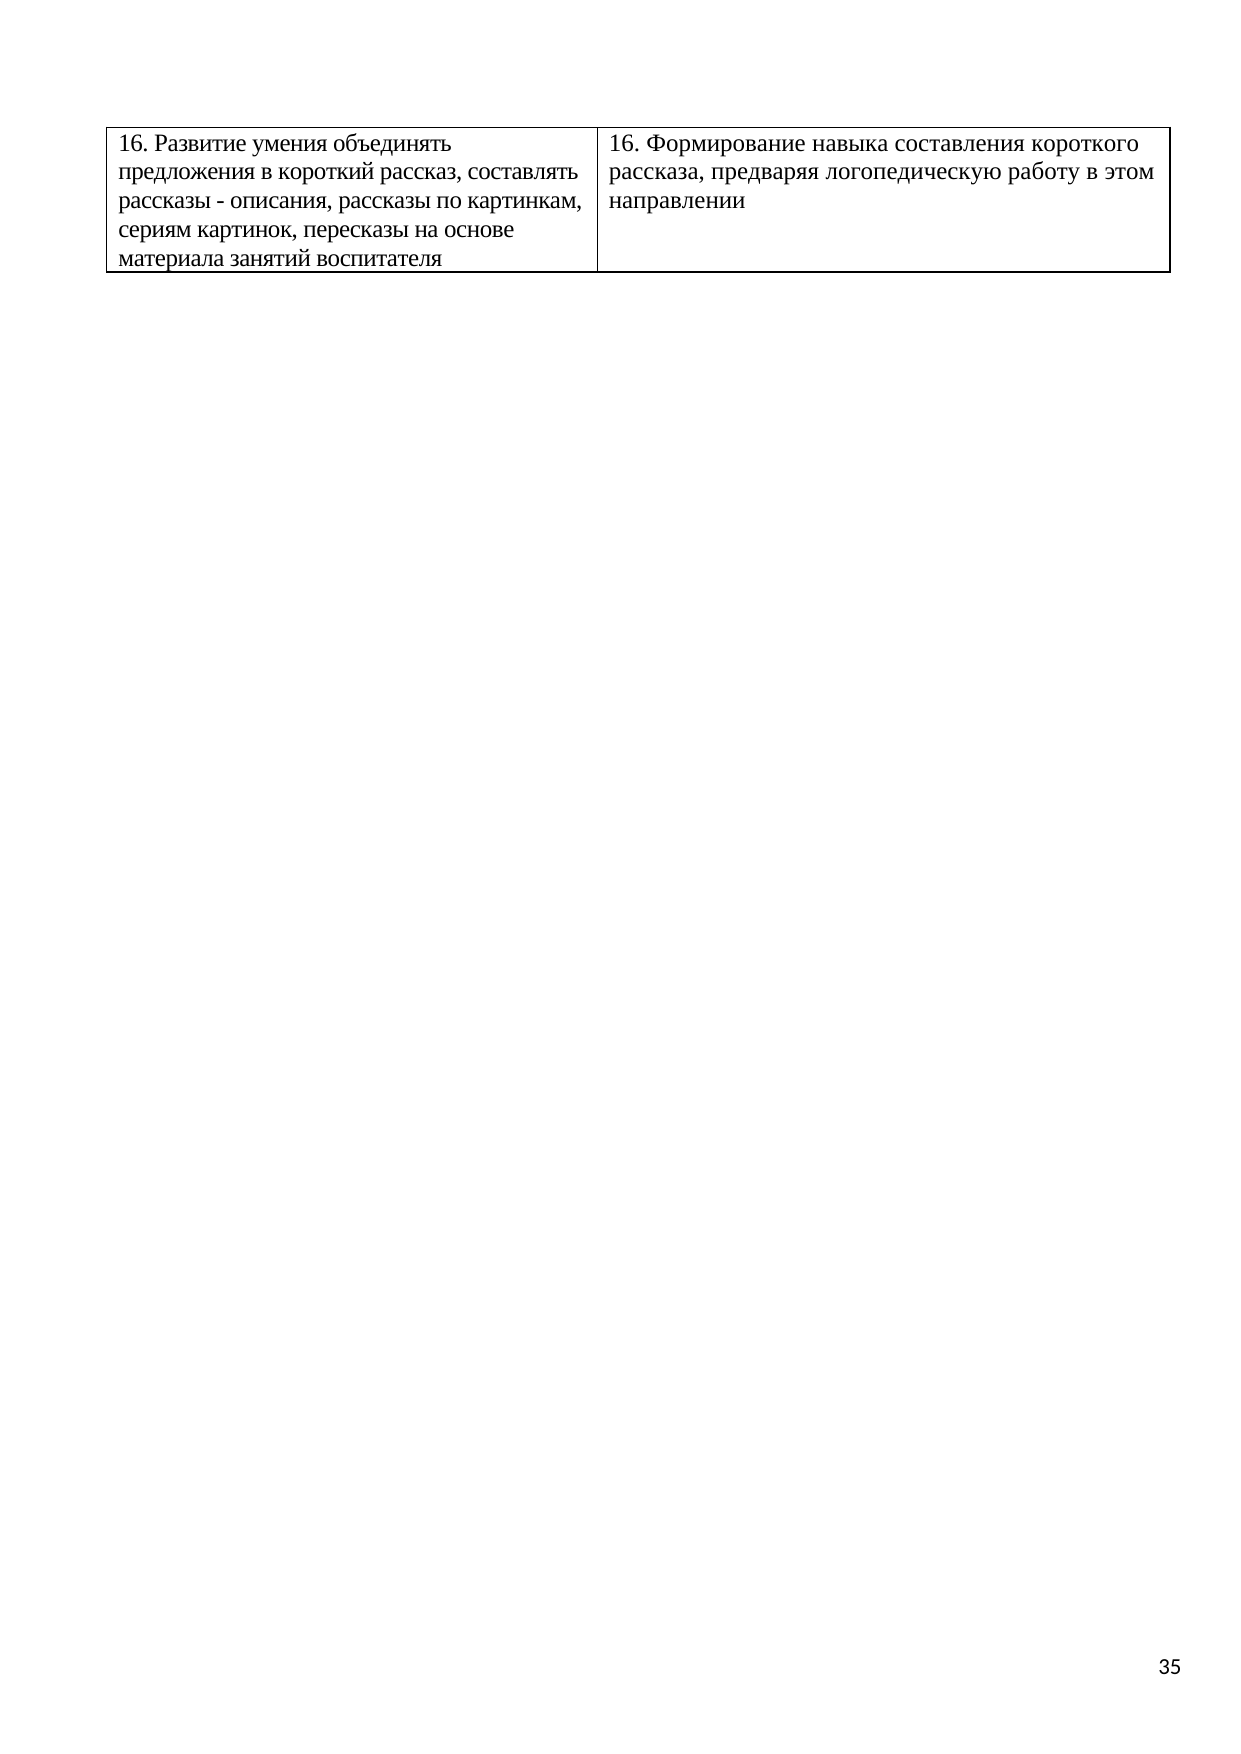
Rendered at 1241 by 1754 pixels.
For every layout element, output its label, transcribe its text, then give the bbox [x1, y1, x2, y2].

table_cell 16. Формирование навыка составления короткого рассказа, предваряя логопедическую работу в этом направлении [598, 128, 1169, 271]
table_cell 16. Развитие умения объединять предложения в короткий рассказ, составлять рассказы - описания, рассказы по картинкам, сериям картинок, пересказы на основе материала занятий воспитателя [107, 128, 597, 271]
